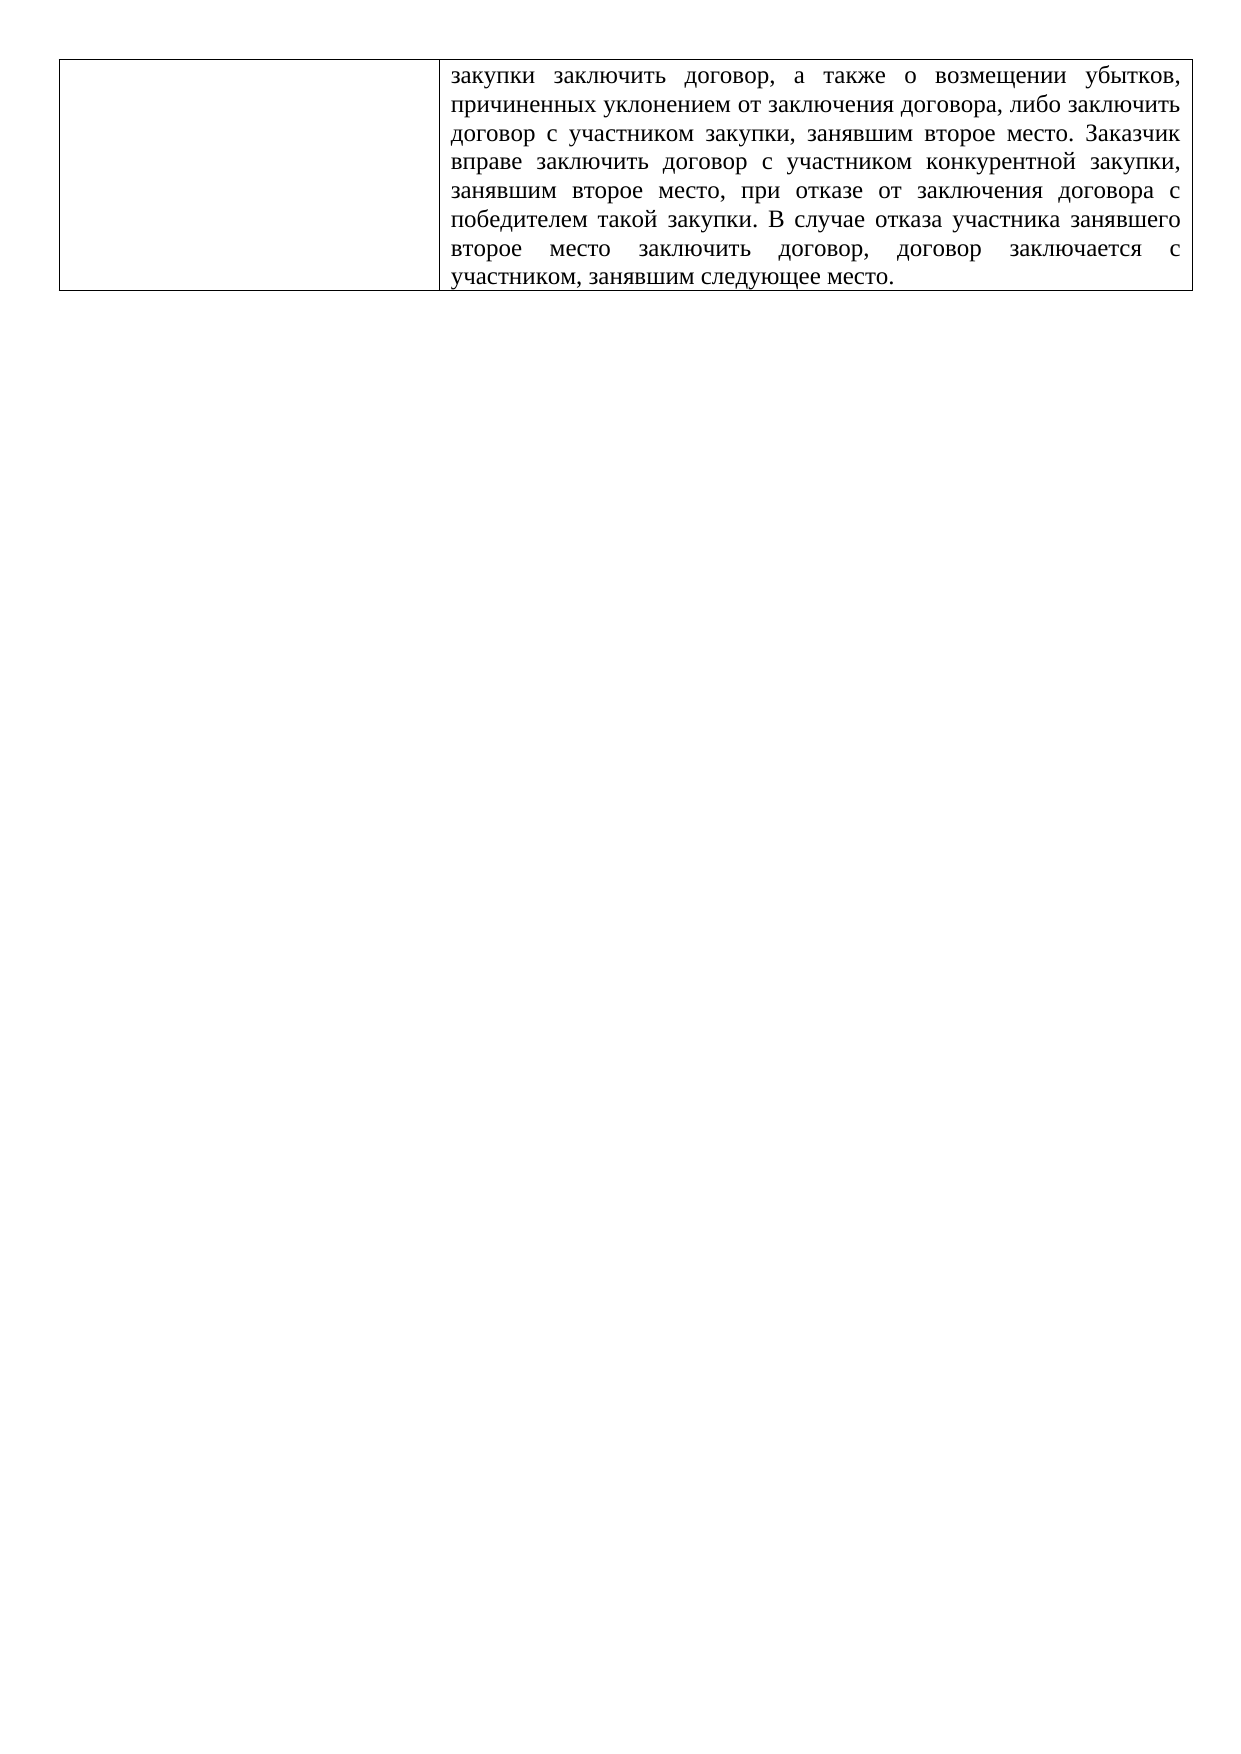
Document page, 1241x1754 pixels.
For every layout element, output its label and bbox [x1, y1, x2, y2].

table_cell [440, 60, 1192, 290]
table_cell [60, 60, 439, 290]
